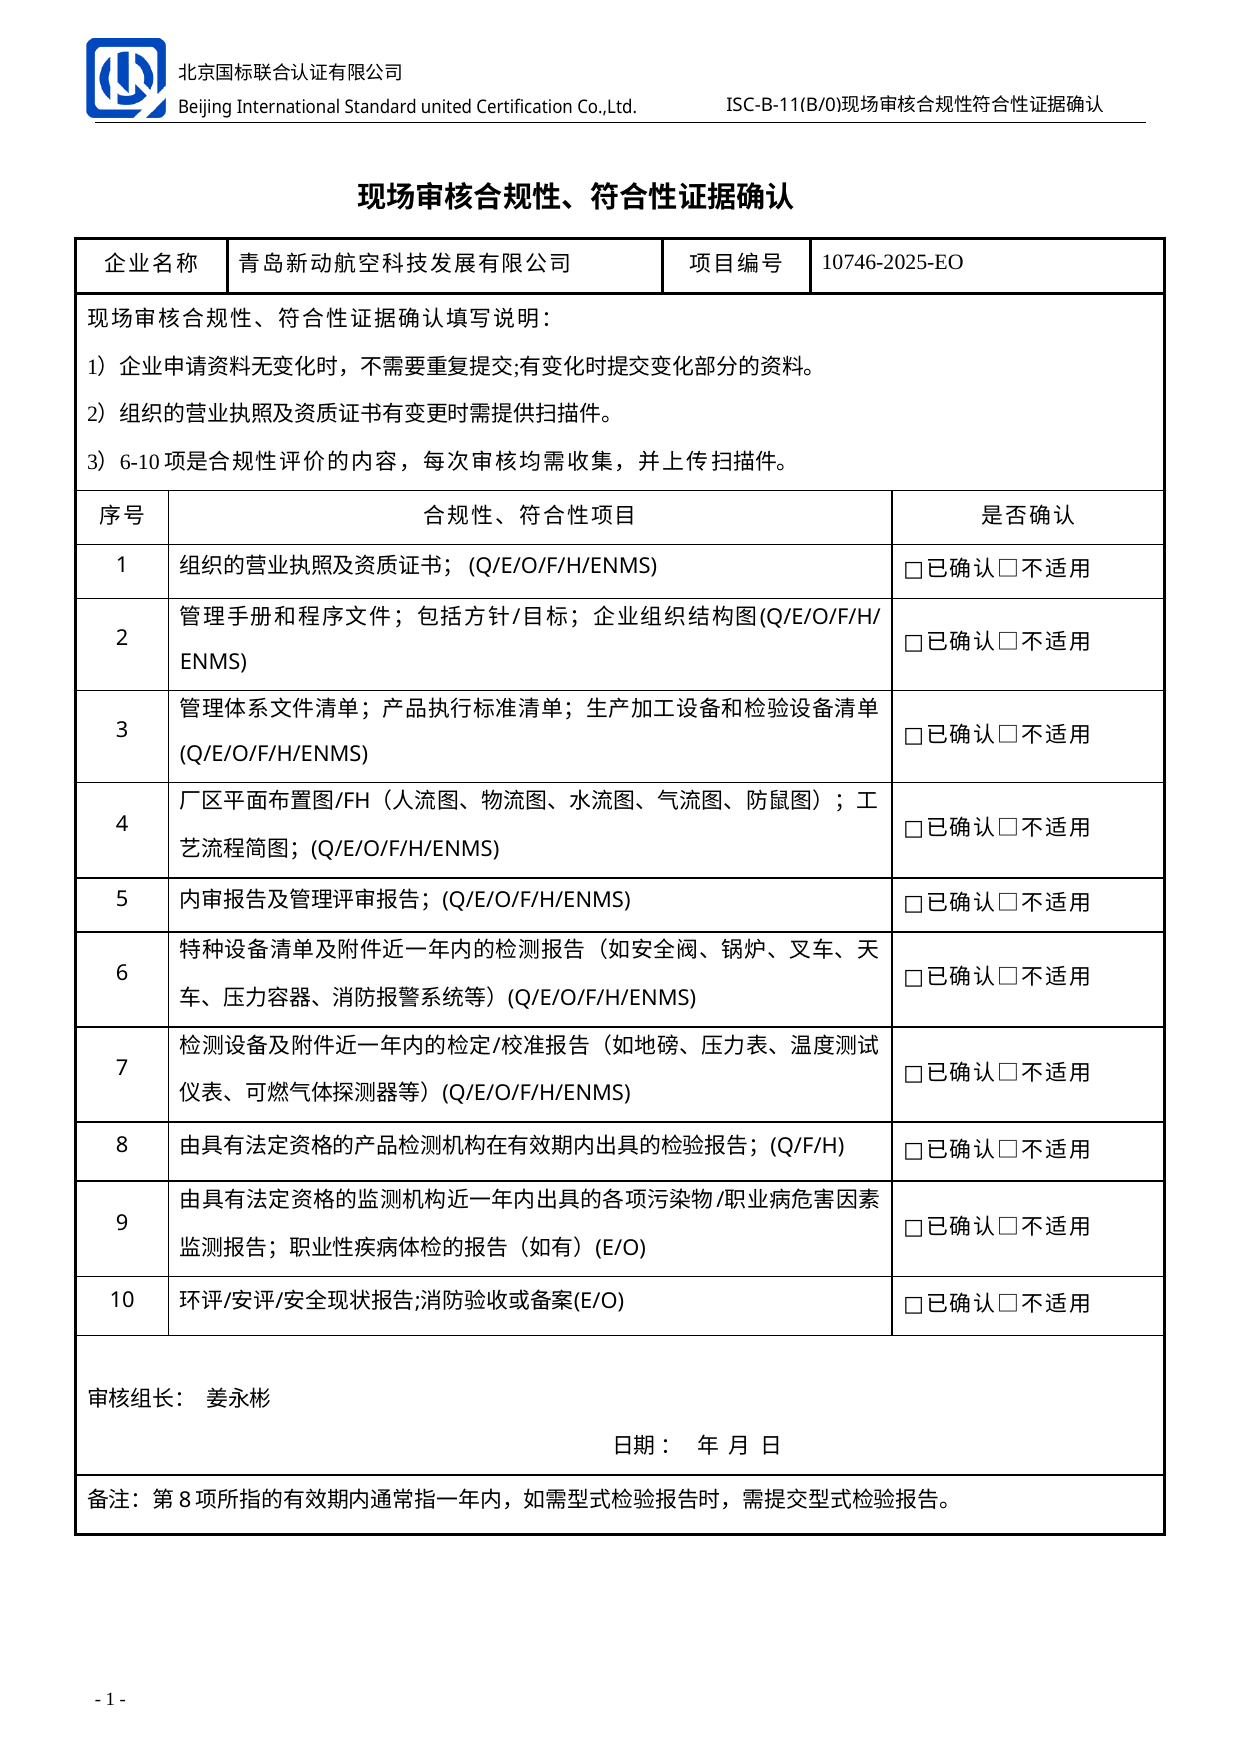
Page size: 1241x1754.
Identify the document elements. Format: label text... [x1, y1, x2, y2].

table_cell □已确认□不适用 [893, 599, 1163, 690]
table_cell 1 [77, 545, 168, 597]
table_cell 是否确认 [893, 491, 1163, 543]
table_cell 9 [77, 1182, 168, 1276]
picture [86, 38, 166, 118]
table_cell 6 [77, 933, 168, 1026]
table_cell 序号 [77, 491, 168, 543]
table_cell 审核组长： 姜永彬 日期 ： 年 月 日 [77, 1336, 1163, 1474]
table_cell □已确认□不适用 [893, 783, 1163, 877]
table_cell 3 [77, 691, 168, 782]
table_header 项目编号 [664, 240, 809, 292]
table_cell □已确认□不适用 [893, 1182, 1163, 1276]
table_cell 现场审核合规性、符合性证据确认填写说明： 1）企业申请资料无变化时，不需要重复提交;有变化时提交变化部分的资料。 2）组织的营业执照及资质证书有变更时需提供扫描件。 3）6-10项是合规性评价的内容，每次审核均需收集，并上传扫描件。 [77, 295, 1163, 490]
table_cell 2 [77, 599, 168, 690]
table_cell 特种设备清单及附件近一年内的检测报告（如安全阀、锅炉、叉车、天车、压力容器、消防报警系统等）(Q/E/O/F/H/ENMS) [169, 933, 891, 1026]
table_cell □已确认□不适用 [893, 691, 1163, 782]
table_header 10746-2025-EO [812, 240, 1163, 292]
table_cell 10 [77, 1277, 168, 1334]
table_cell 7 [77, 1028, 168, 1121]
table_cell □已确认□不适用 [893, 933, 1163, 1026]
table_header 青岛新动航空科技发展有限公司 [229, 240, 661, 292]
table_cell □已确认□不适用 [893, 1277, 1163, 1334]
table_cell 合规性、符合性项目 [169, 491, 891, 543]
table_cell 由具有法定资格的产品检测机构在有效期内出具的检验报告；(Q/F/H) [169, 1123, 891, 1180]
table_header 企业名称 [77, 240, 226, 292]
table_cell 4 [77, 783, 168, 877]
table_cell 8 [77, 1123, 168, 1180]
table_cell 备注：第8项所指的有效期内通常指一年内，如需型式检验报告时，需提交型式检验报告。 [77, 1476, 1163, 1533]
table_cell 管理体系文件清单；产品执行标准清单；生产加工设备和检验设备清单(Q/E/O/F/H/ENMS) [169, 691, 891, 782]
table_cell 5 [77, 879, 168, 931]
table_cell □已确认□不适用 [893, 1123, 1163, 1180]
table_cell 管理手册和程序文件；包括方针/目标；企业组织结构图(Q/E/O/F/H/ENMS) [169, 599, 891, 690]
table_cell 由具有法定资格的监测机构近一年内出具的各项污染物/职业病危害因素监测报告；职业性疾病体检的报告（如有）(E/O) [169, 1182, 891, 1276]
table_cell □已确认□不适用 [893, 879, 1163, 931]
table_cell 内审报告及管理评审报告；(Q/E/O/F/H/ENMS) [169, 879, 891, 931]
text 现场审核合规性、符合性证据确认 [94, 173, 1146, 216]
table_cell □已确认□不适用 [893, 545, 1163, 597]
table_cell □已确认□不适用 [893, 1028, 1163, 1121]
table_cell 环评/安评/安全现状报告;消防验收或备案(E/O) [169, 1277, 891, 1334]
table_cell 组织的营业执照及资质证书； (Q/E/O/F/H/ENMS) [169, 545, 891, 597]
table_cell 厂区平面布置图/FH（人流图、物流图、水流图、气流图、防鼠图）；工艺流程简图；(Q/E/O/F/H/ENMS) [169, 783, 891, 877]
table_cell 检测设备及附件近一年内的检定/校准报告（如地磅、压力表、温度测试仪表、可燃气体探测器等）(Q/E/O/F/H/ENMS) [169, 1028, 891, 1121]
